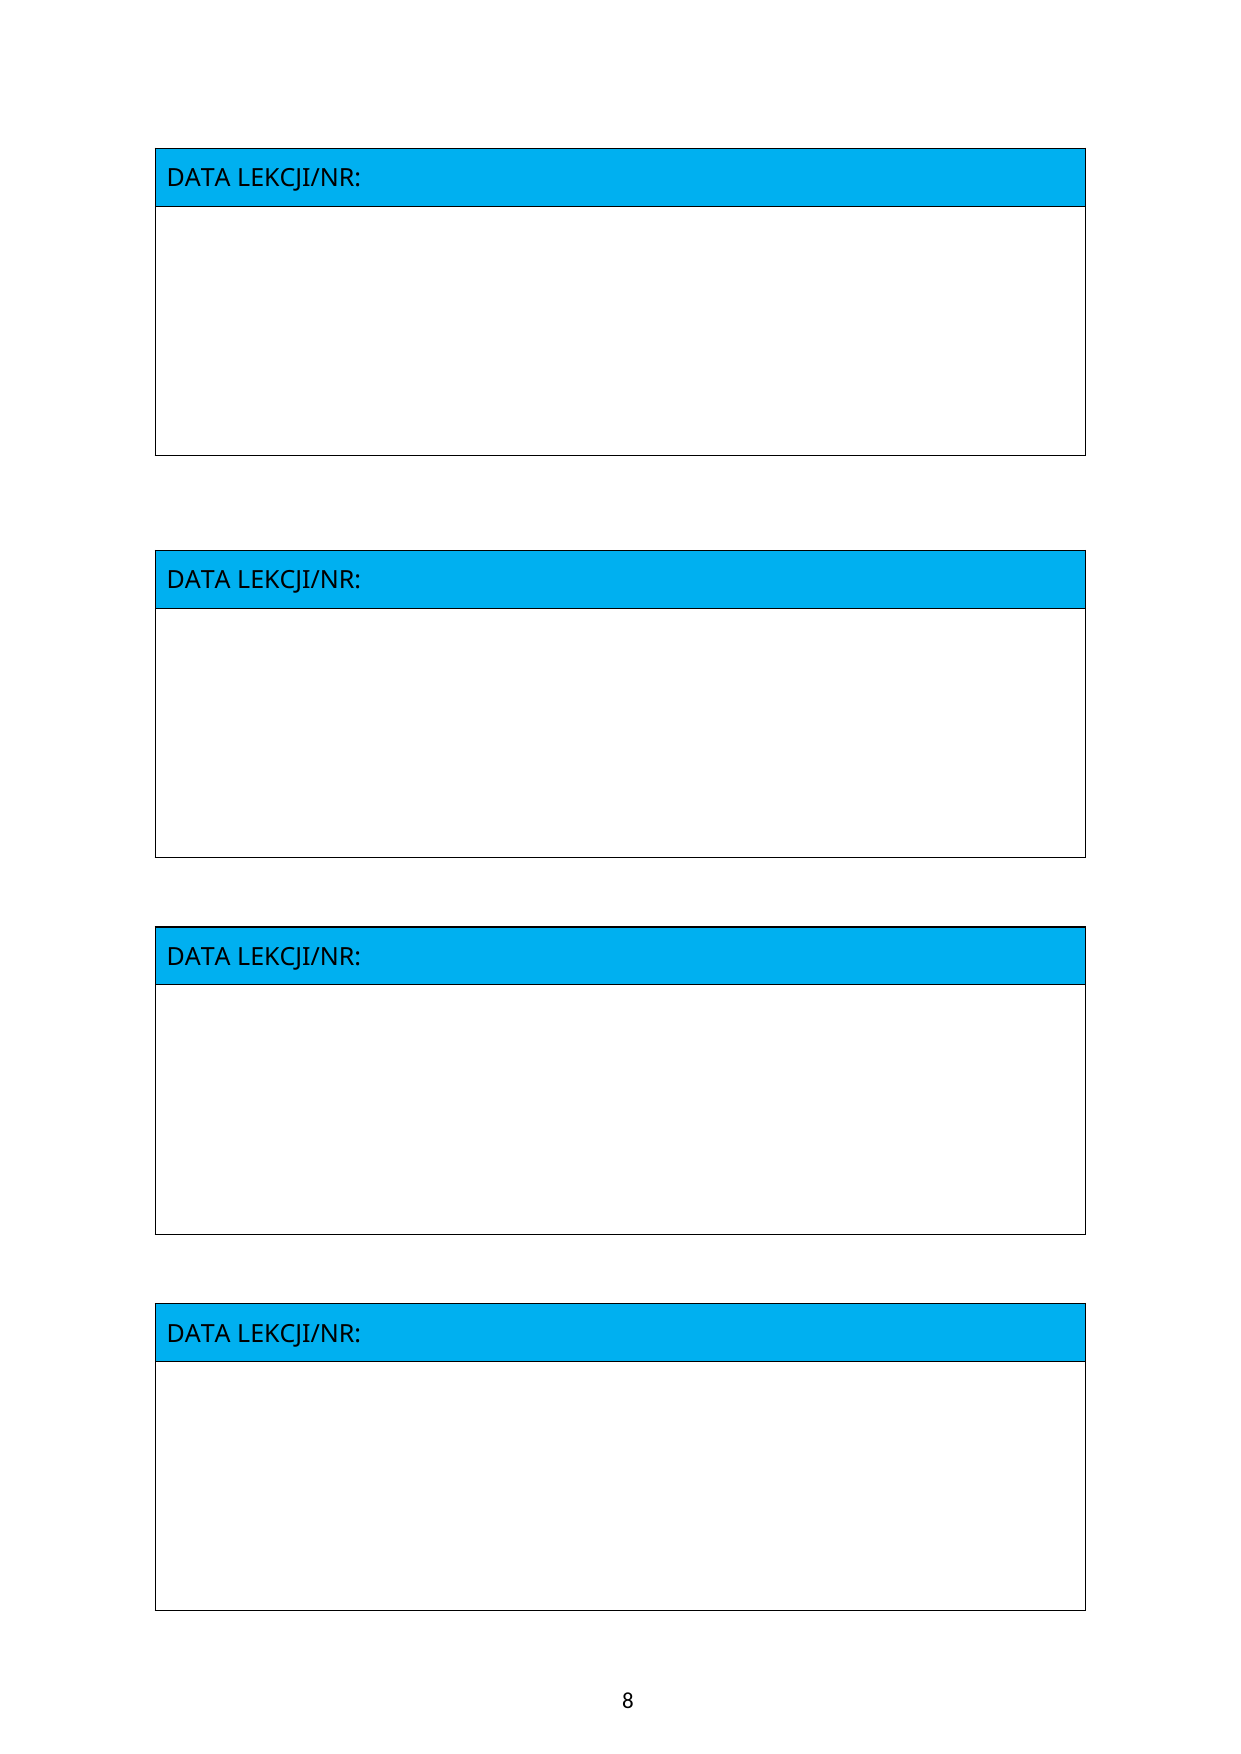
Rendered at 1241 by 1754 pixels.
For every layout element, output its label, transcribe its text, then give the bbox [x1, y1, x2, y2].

table_header DATA LEKCJI/NR: [156, 551, 1085, 608]
table_cell [156, 1362, 1085, 1610]
table_header DATA LEKCJI/NR: [156, 149, 1085, 206]
table_cell [156, 985, 1085, 1234]
table_cell [156, 207, 1085, 455]
table_header DATA LEKCJI/NR: [156, 1304, 1085, 1361]
table_cell [156, 609, 1085, 857]
table_header DATA LEKCJI/NR: [156, 928, 1085, 984]
